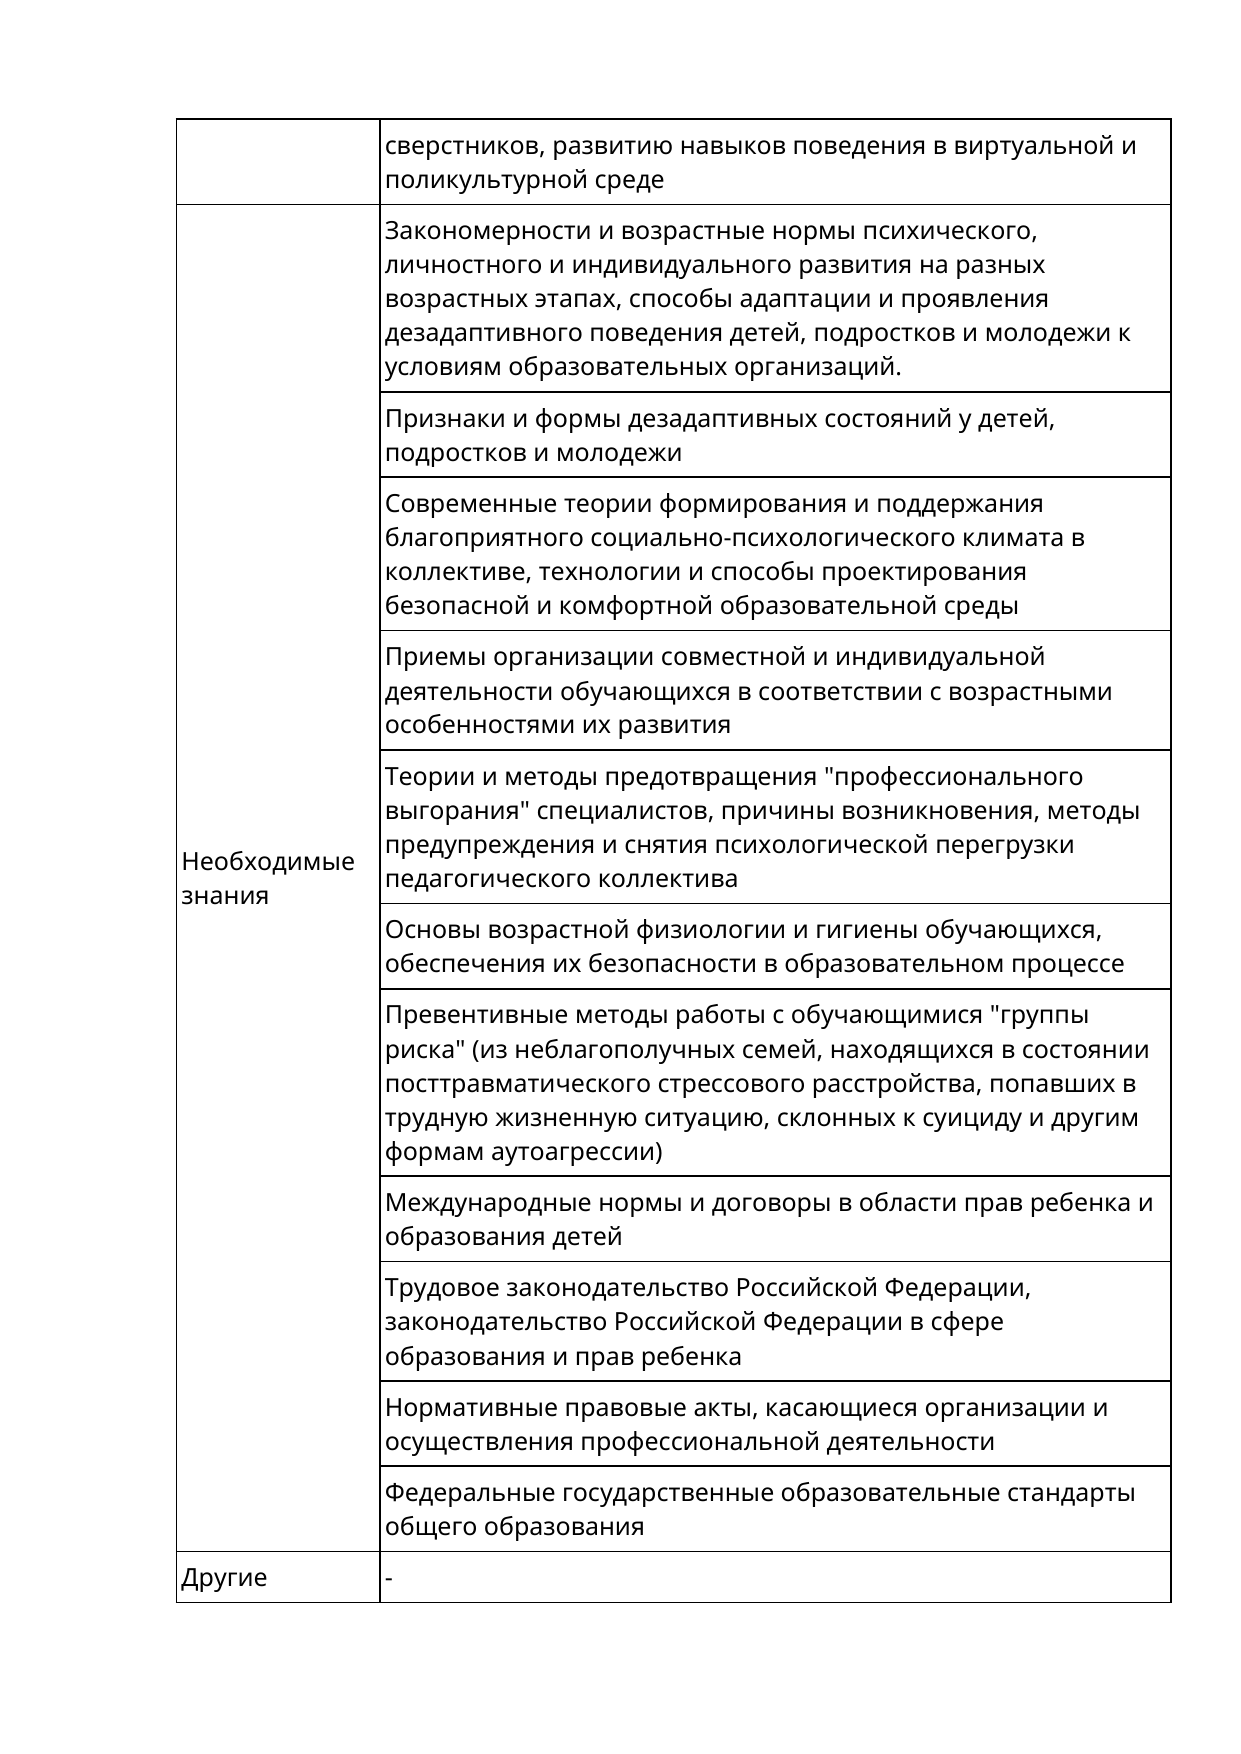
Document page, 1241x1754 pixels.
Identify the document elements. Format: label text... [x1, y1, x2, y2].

table_cell - [381, 1552, 1170, 1602]
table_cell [177, 1552, 379, 1602]
table_cell Федеральные государственные образовательные стандарты общего образования [381, 1467, 1170, 1551]
table_cell Закономерности и возрастные нормы психического, личностного и индивидуального развития на разных возрастных этапах, способы адаптации и проявления дезадаптивного поведения детей, подростков и молодежи к условиям образовательных организаций. [381, 205, 1170, 391]
table_cell Приемы организации совместной и индивидуальной деятельности обучающихся в соответствии с возрастными особенностями их развития [381, 631, 1170, 749]
table_cell Основы возрастной физиологии и гигиены обучающихся, обеспечения их безопасности в образовательном процессе [381, 904, 1170, 988]
table_cell Трудовое законодательство Российской Федерации, законодательство Российской Федерации в сфере образования и прав ребенка [381, 1262, 1170, 1380]
table_cell Признаки и формы дезадаптивных состояний у детей, подростков и молодежи [381, 393, 1170, 476]
table_cell Современные теории формирования и поддержания благоприятного социально-психологического климата в коллективе, технологии и способы проектирования безопасной и комфортной образовательной среды [381, 478, 1170, 630]
table_cell Нормативные правовые акты, касающиеся организации и осуществления профессиональной деятельности [381, 1382, 1170, 1465]
table_cell Международные нормы и договоры в области прав ребенка и образования детей [381, 1177, 1170, 1261]
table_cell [381, 120, 1170, 203]
table_cell Превентивные методы работы с обучающимися "группы риска" (из неблагополучных семей, находящихся в состоянии посттравматического стрессового расстройства, попавших в трудную жизненную ситуацию, склонных к суициду и другим формам аутоагрессии) [381, 990, 1170, 1175]
table_cell Необходимые знания [177, 205, 379, 1551]
table_cell Теории и методы предотвращения "профессионального выгорания" специалистов, причины возникновения, методы предупреждения и снятия психологической перегрузки педагогического коллектива [381, 751, 1170, 902]
